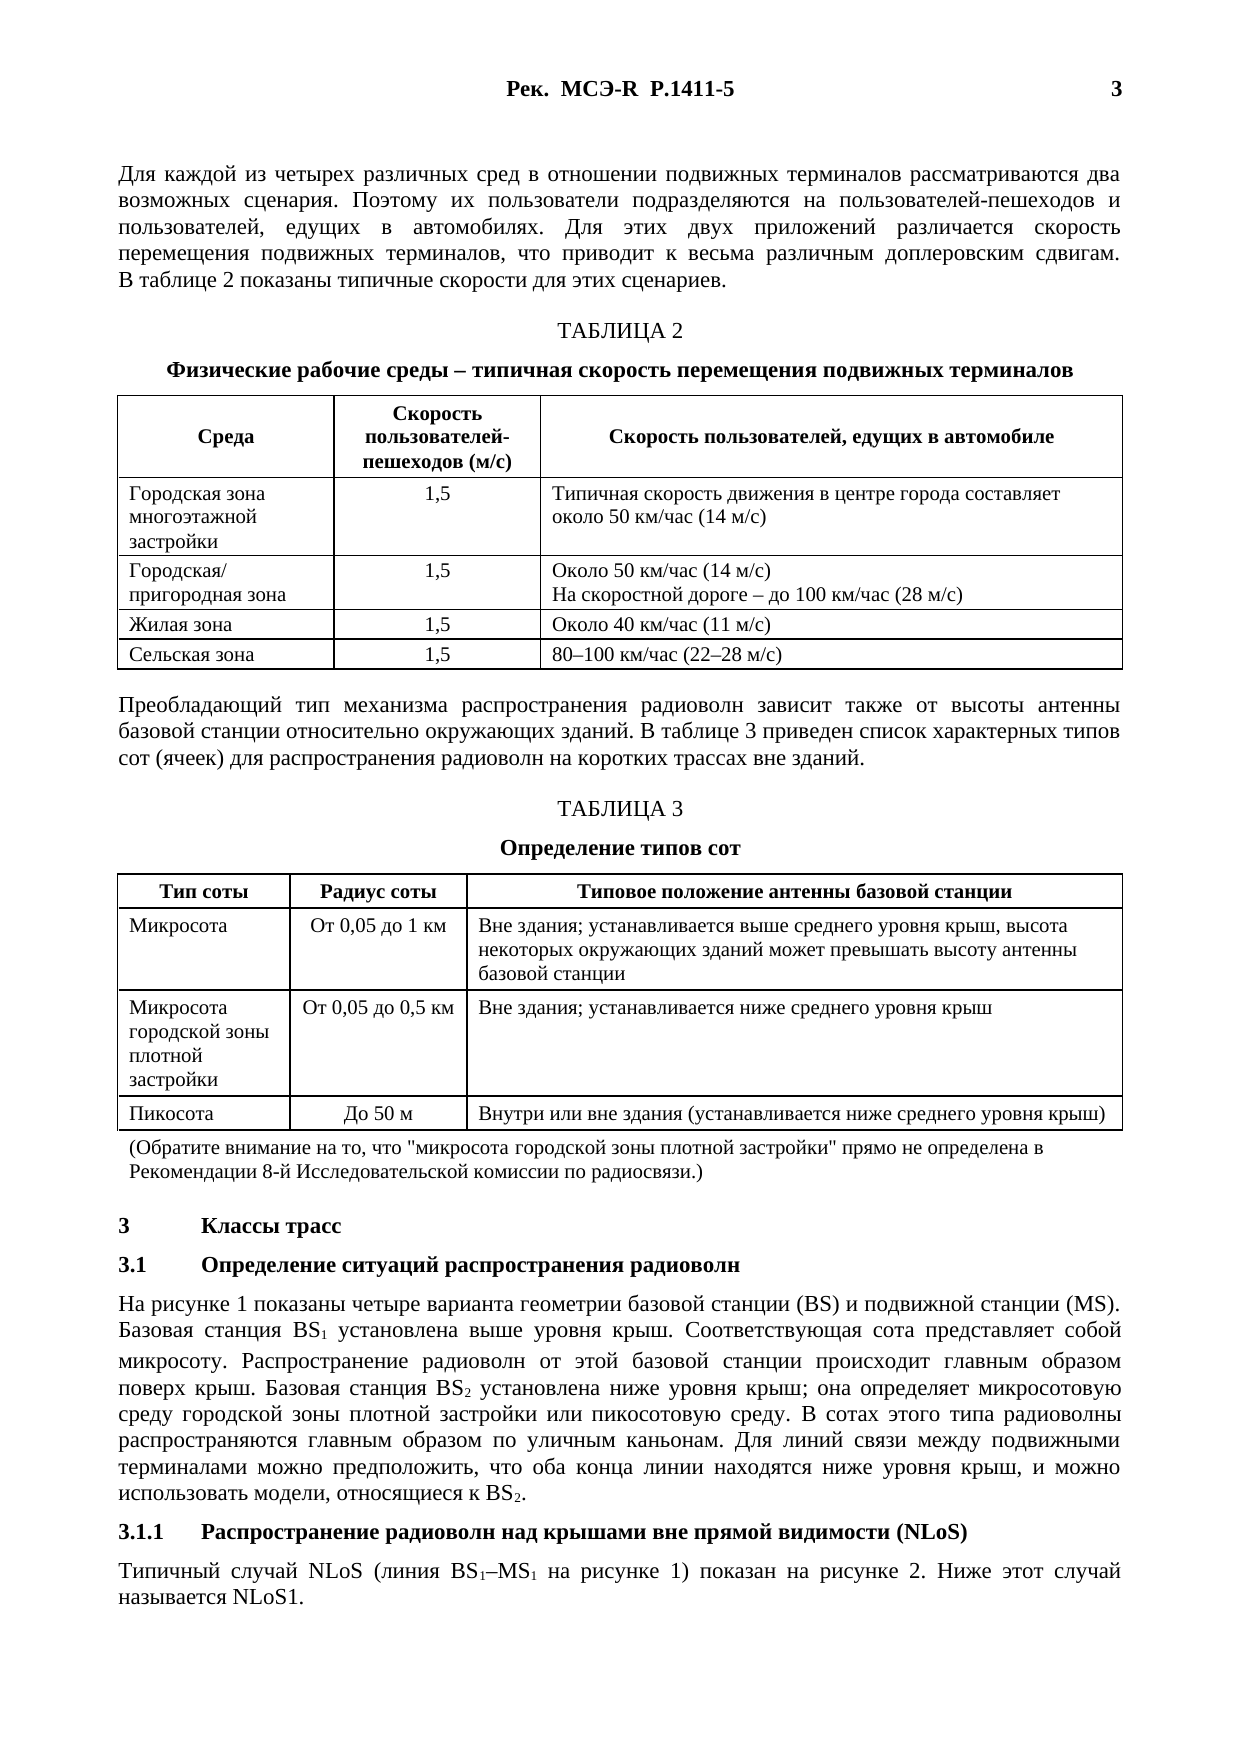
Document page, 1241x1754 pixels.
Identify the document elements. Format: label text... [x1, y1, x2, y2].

table_cell 1,5 [335, 478, 540, 555]
table_cell (Обратите внимание на то, что "микросота городской зоны плотной застройки" прямо не определена в Рекомендации 8-й Исследовательской комиссии по радиосвязи.) [118, 1130, 1122, 1187]
table_cell Городская зона многоэтажной застройки [118, 478, 333, 555]
table_cell От 0,05 до 1 км [291, 909, 466, 989]
table_header Типовое положение антенны базовой станции [468, 875, 1122, 907]
table_cell Около 40 км/час (11 м/с) [541, 610, 1122, 638]
table_cell Городская/ пригородная зона [118, 556, 333, 608]
text Преобладающий тип механизма распространения радиоволн зависит также от высоты антенны базовой станции относительно окружающих зданий. В таблице 3 приведен список характерных типов сот (ячеек) для распространения радиоволн на коротких трассах вне зданий. [118, 691, 1122, 770]
table_cell 1,5 [335, 640, 540, 668]
text 3.1 Определение ситуаций распространения радиоволн [118, 1251, 1122, 1277]
table_cell Пикосота [118, 1096, 289, 1129]
table_header Скорость пользователей, едущих в автомобиле [541, 396, 1122, 477]
table_header Скорость пользователей-пешеходов (м/с) [335, 396, 540, 477]
table_cell Вне здания; устанавливается выше среднего уровня крыш, высота некоторых окружающих зданий может превышать высоту антенны базовой станции [468, 909, 1122, 989]
table_cell От 0,05 до 0,5 км [291, 991, 466, 1095]
table_cell До 50 м [291, 1097, 466, 1129]
table_cell Сельская зона [118, 639, 333, 668]
table_cell 80–100 км/час (22–28 м/с) [541, 640, 1122, 668]
table_cell 1,5 [335, 556, 540, 608]
table_cell Жилая зона [118, 610, 333, 638]
table_cell Около 50 км/час (14 м/с) На скоростной дороге – до 100 км/час (28 м/с) [541, 556, 1122, 608]
table_cell Вне здания; устанавливается ниже среднего уровня крыш [468, 991, 1122, 1095]
title Определение типов сот [118, 834, 1122, 861]
table_cell Микросота городской зоны плотной застройки [118, 990, 289, 1095]
text ТАБЛИЦА 2 [118, 317, 1122, 343]
table_cell Внутри или вне здания (устанавливается ниже среднего уровня крыш) [468, 1097, 1122, 1129]
table_cell Микросота [118, 908, 289, 989]
text 3 Классы трасс [118, 1212, 1122, 1238]
text ТАБЛИЦА 3 [118, 795, 1122, 822]
table_header Тип соты [118, 875, 289, 907]
title Физические рабочие среды – типичная скорость перемещения подвижных терминалов [118, 356, 1122, 382]
table_header Среда [118, 396, 333, 477]
text На рисунке 1 показаны четыре варианта геометрии базовой станции (BS) и подвижной станции (MS). Базовая станция BS1 установлена выше уровня крыш. Соответствующая сота представляет собой микросоту. Распространение радиоволн от этой базовой станции происходит главным образом поверх крыш. Базовая станция BS2 установлена ниже уровня крыш; она определяет микросотовую среду городской зоны плотной застройки или пикосотовую среду. В сотах этого типа радиоволны распространяются главным образом по уличным каньонам. Для линий связи между подвижными терминалами можно предположить, что оба конца линии находятся ниже уровня крыш, и можно использовать модели, относящиеся к BS2. [118, 1290, 1122, 1505]
text Типичный случай NLoS (линия BS1–MS1 на рисунке 1) показан на рисунке 2. Ниже этот случай называется NLoS1. [118, 1557, 1122, 1609]
table_header Радиус соты [291, 875, 466, 907]
text Для каждой из четырех различных сред в отношении подвижных терминалов рассматриваются два возможных сценария. Поэтому их пользователи подразделяются на пользователей-пешеходов и пользователей, едущих в автомобилях. Для этих двух приложений различается скорость перемещения подвижных терминалов, что приводит к весьма различным доплеровским сдвигам. В таблице 2 показаны типичные скорости для этих сценариев. [118, 160, 1122, 292]
table_cell Типичная скорость движения в центре города составляет около 50 км/час (14 м/с) [541, 478, 1122, 555]
subtitle 3.1.1 Распространение радиоволн над крышами вне прямой видимости (NLoS) [118, 1518, 1122, 1544]
table_cell 1,5 [335, 610, 540, 638]
